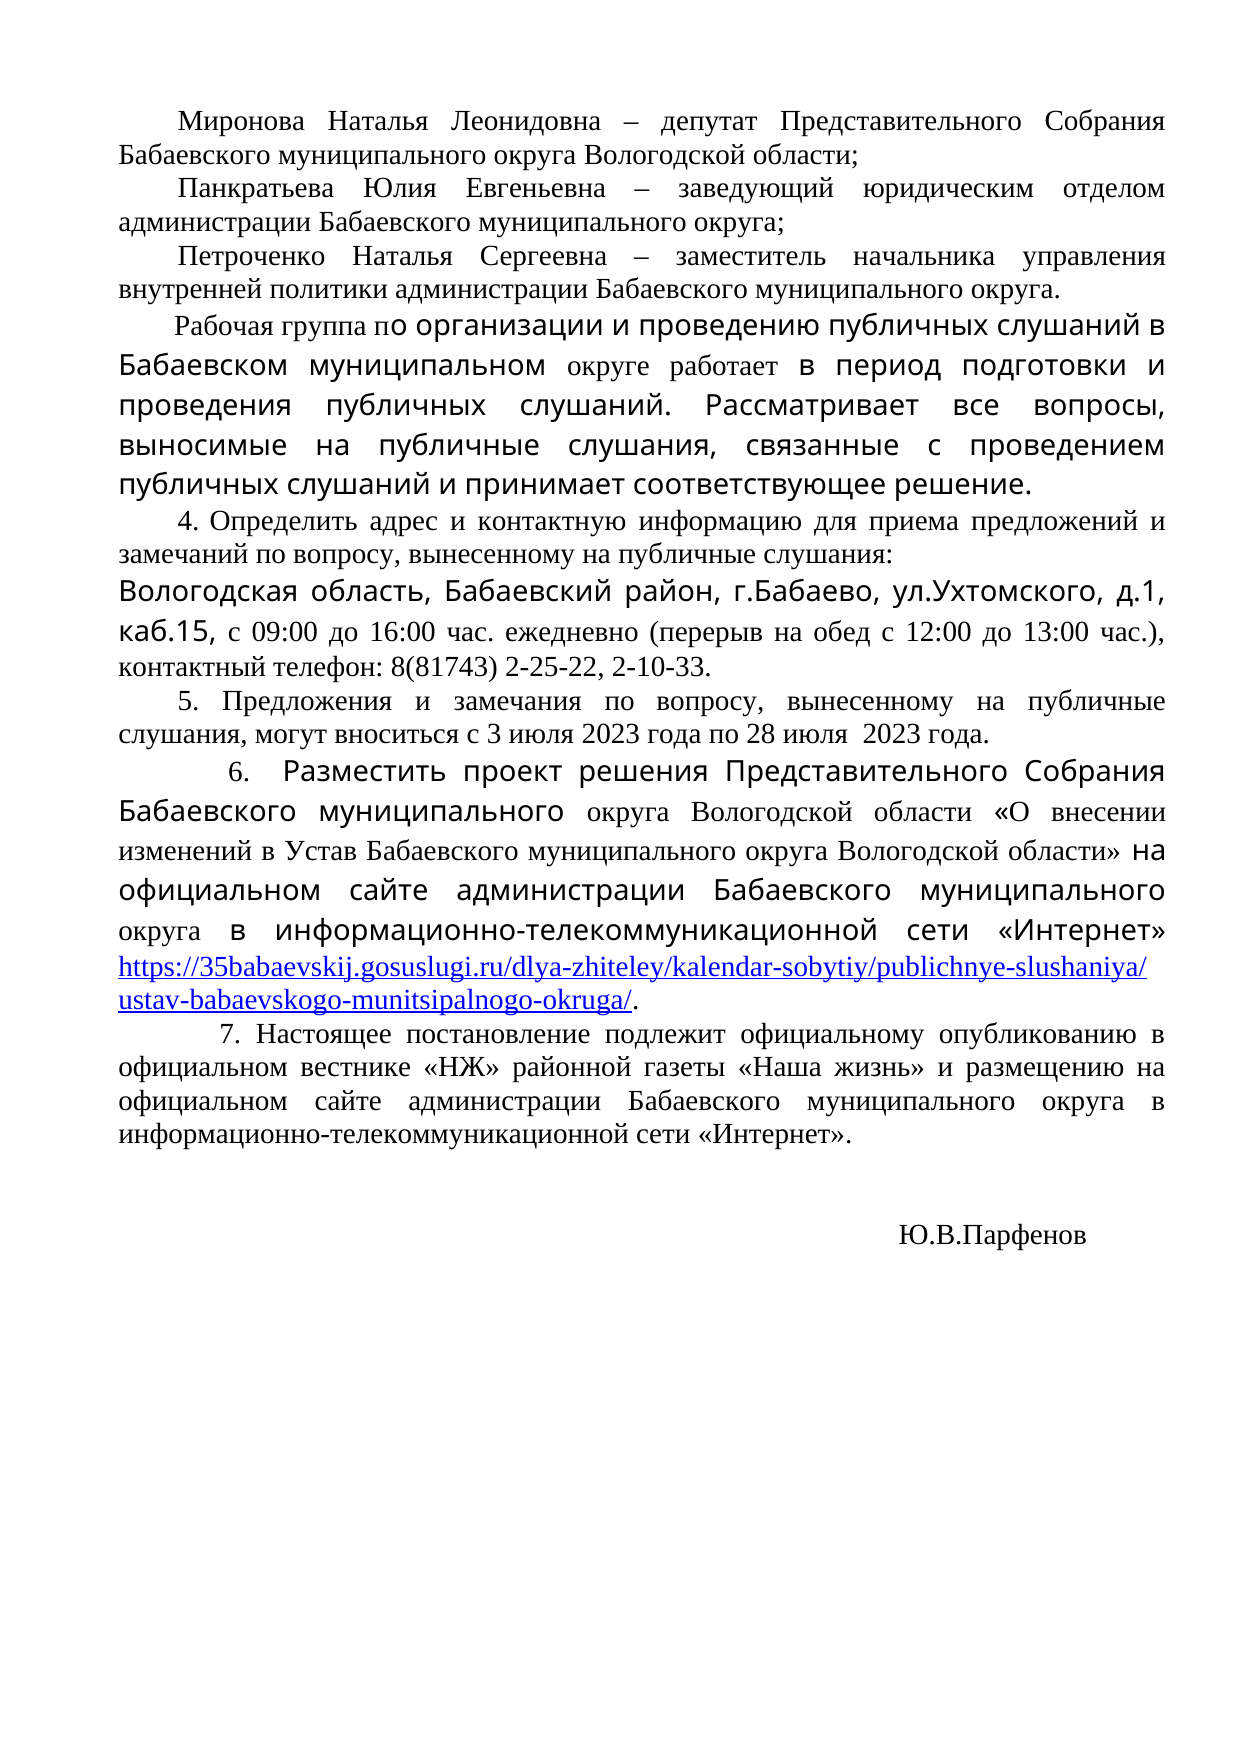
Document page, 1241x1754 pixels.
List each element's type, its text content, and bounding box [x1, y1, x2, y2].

text 5. Предложения и замечания по вопросу, вынесенному на публичные слушания, могут вноситься с 3 июля 2023 года по 28 июля 2023 года. [118, 683, 1166, 750]
text Петроченко Наталья Сергеевна – заместитель начальника управления внутренней политики администрации Бабаевского муниципального округа. [118, 238, 1166, 305]
text Рабочая группа по организации и проведению публичных слушаний в Бабаевском муниципальном округе работает в период подготовки и проведения публичных слушаний. Рассматривает все вопросы, выносимые на публичные слушания, связанные с проведением публичных слушаний и принимает соответствующее решение. [118, 305, 1166, 503]
text Миронова Наталья Леонидовна – депутат Представительного Собрания Бабаевского муниципального округа Вологодской области; [118, 103, 1166, 171]
text Вологодская область, Бабаевский район, г.Бабаево, ул.Ухтомского, д.1, каб.15, с 09:00 до 16:00 час. ежедневно (перерыв на обед с 12:00 до 13:00 час.), контактный телефон: 8(81743) 2-25-22, 2-10-33. [118, 570, 1166, 683]
text 4. Определить адрес и контактную информацию для приема предложений и замечаний по вопросу, вынесенному на публичные слушания: [118, 503, 1166, 570]
text Ю.В.Парфенов [118, 1217, 1166, 1251]
text Панкратьева Юлия Евгеньевна – заведующий юридическим отделом администрации Бабаевского муниципального округа; [118, 171, 1166, 238]
text 6. Разместить проект решения Представительного Собрания Бабаевского муниципального округа Вологодской области «О внесении изменений в Устав Бабаевского муниципального округа Вологодской области» на официальном сайте администрации Бабаевского муниципального округа в информационно-телекоммуникационной сети «Интернет» https://35babaevskij.gosuslugi.ru/dlya-zhiteley/kalendar-sobytiy/publichnye-slushaniya/ustav-babaevskogo-munitsipalnogo-okruga/. [118, 750, 1166, 1016]
text 7. Настоящее постановление подлежит официальному опубликованию в официальном вестнике «НЖ» районной газеты «Наша жизнь» и размещению на официальном сайте администрации Бабаевского муниципального округа в информационно-телекоммуникационной сети «Интернет». [118, 1016, 1166, 1150]
